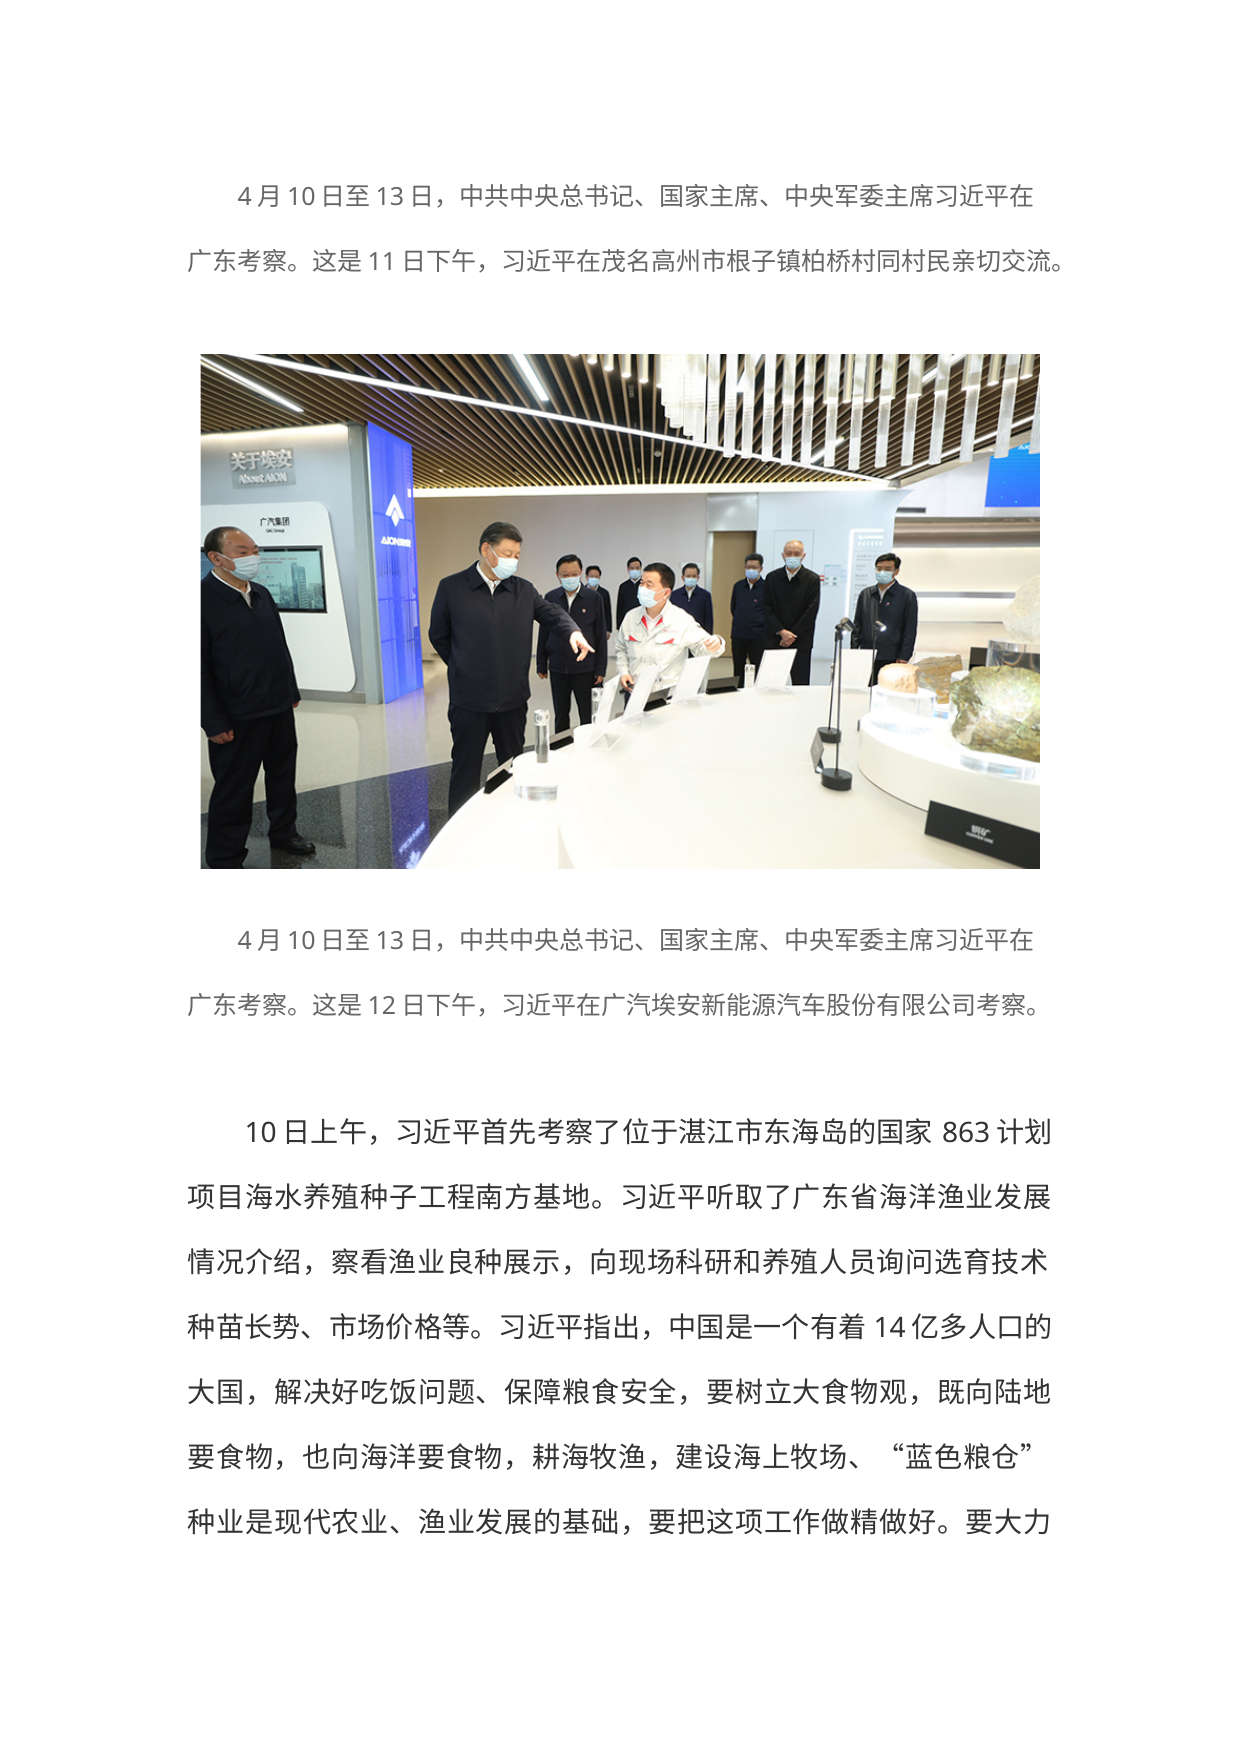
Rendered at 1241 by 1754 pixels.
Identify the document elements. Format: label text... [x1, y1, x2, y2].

picture [200, 354, 1040, 869]
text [187, 1098, 1053, 1553]
text 4月10日至13日，中共中央总书记、国家主席、中央军委主席习近平在广东考察。这是12日下午，习近平在广汽埃安新能源汽车股份有限公司考察。 [187, 906, 1053, 1036]
text 4月10日至13日，中共中央总书记、国家主席、中央军委主席习近平在广东考察。这是11日下午，习近平在茂名高州市根子镇柏桥村同村民亲切交流。 [187, 162, 1053, 292]
